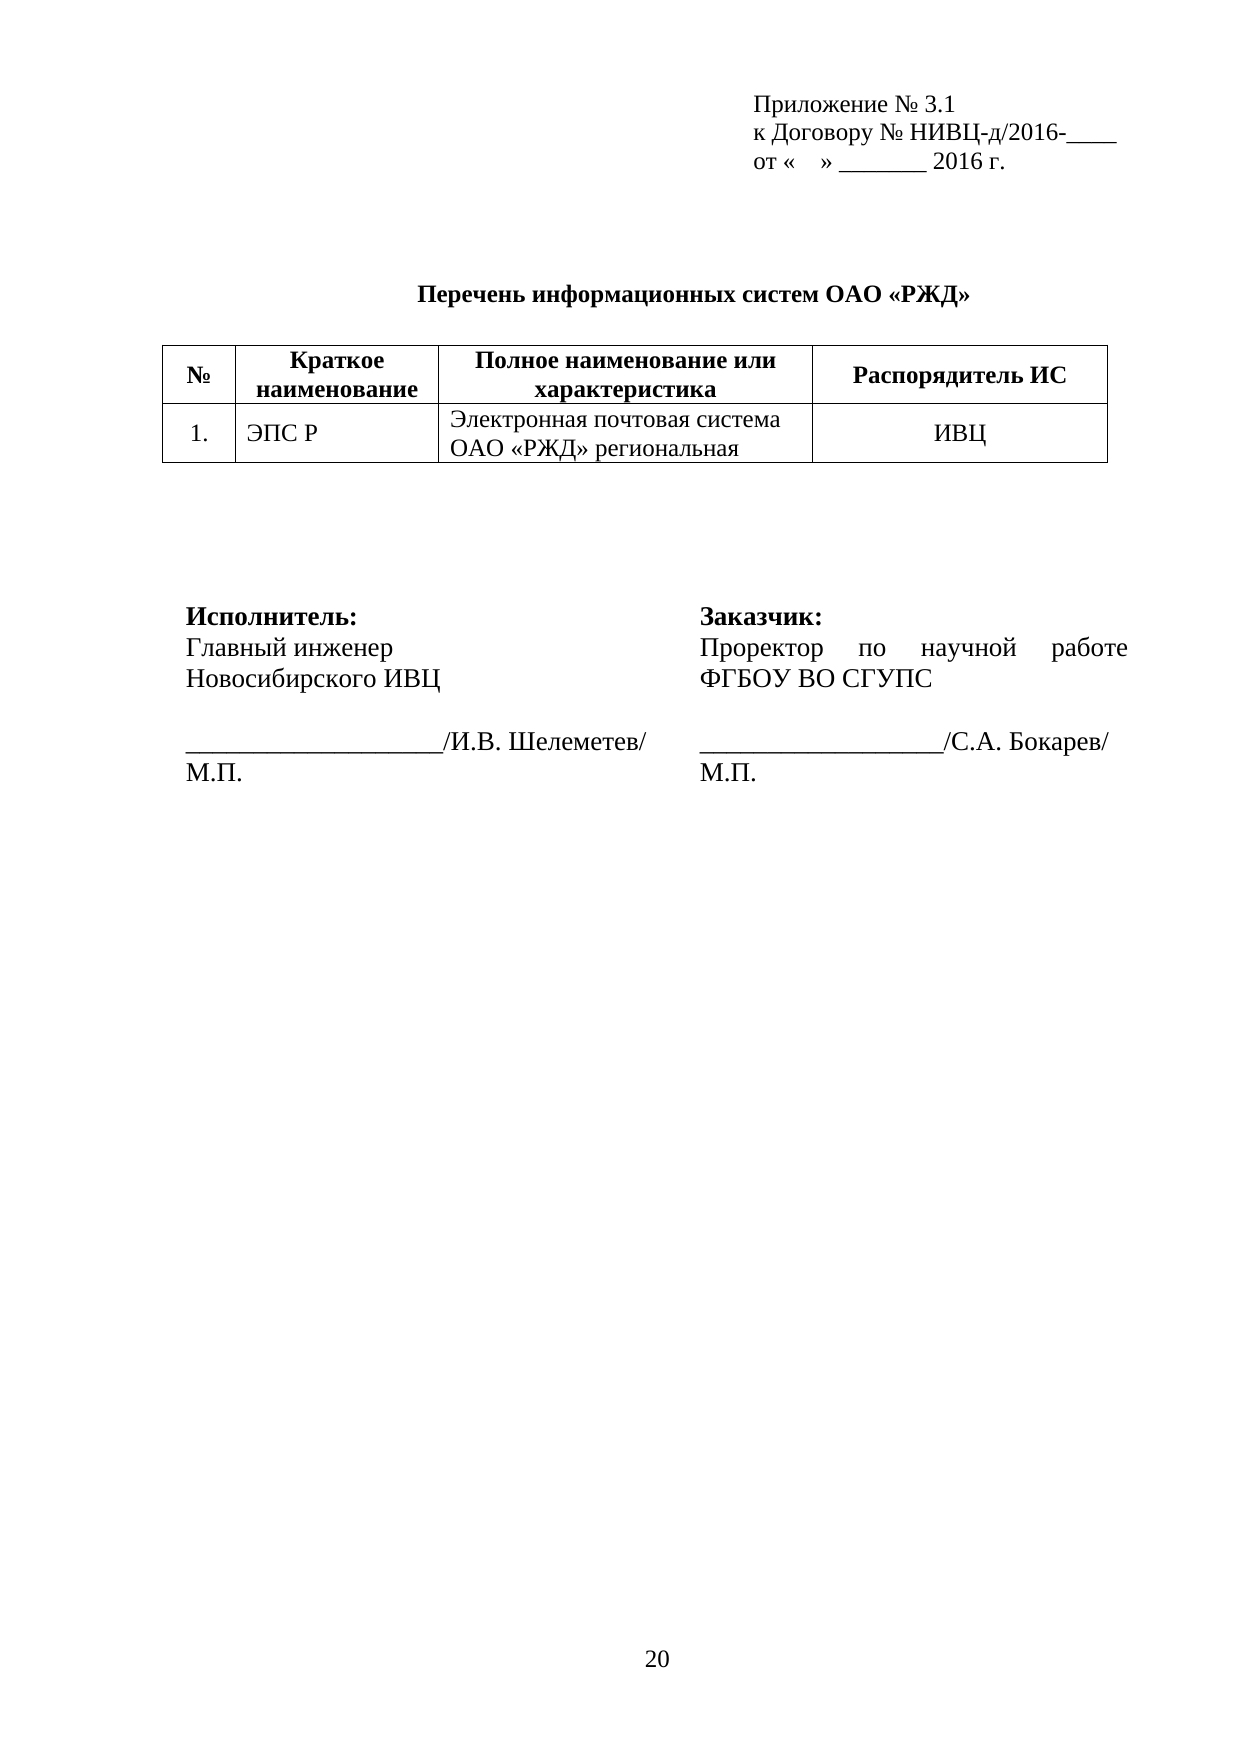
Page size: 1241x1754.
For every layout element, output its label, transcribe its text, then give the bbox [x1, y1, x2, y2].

table_cell 1. [163, 404, 235, 462]
text Перечень информационных систем ОАО «РЖД» [162, 274, 1152, 309]
table_header Распорядитель ИС [813, 346, 1107, 403]
text Приложение № 3.1 [753, 89, 1152, 117]
table_header Исполнитель: Главный инженер Новосибирского ИВЦ ___________________/И.В. Шелеметев/ М.П. [174, 569, 688, 787]
table_cell Электронная почтовая система ОАО «РЖД» региональная [439, 404, 812, 462]
table_header Полное наименование или характеристика [439, 346, 812, 403]
text от « » _______ 2016 г. [753, 146, 1152, 175]
text к Договору № НИВЦ-д/2016-____ [753, 117, 1152, 146]
table_header № [163, 346, 235, 403]
table_cell ИВЦ [813, 404, 1107, 462]
table_cell ЭПС Р [236, 404, 438, 462]
table_header Краткое наименование [236, 346, 438, 403]
table_header Заказчик: Проректор по научной работе ФГБОУ ВО СГУПС __________________/С.А. Бокарев/ М.П. [688, 569, 1140, 787]
